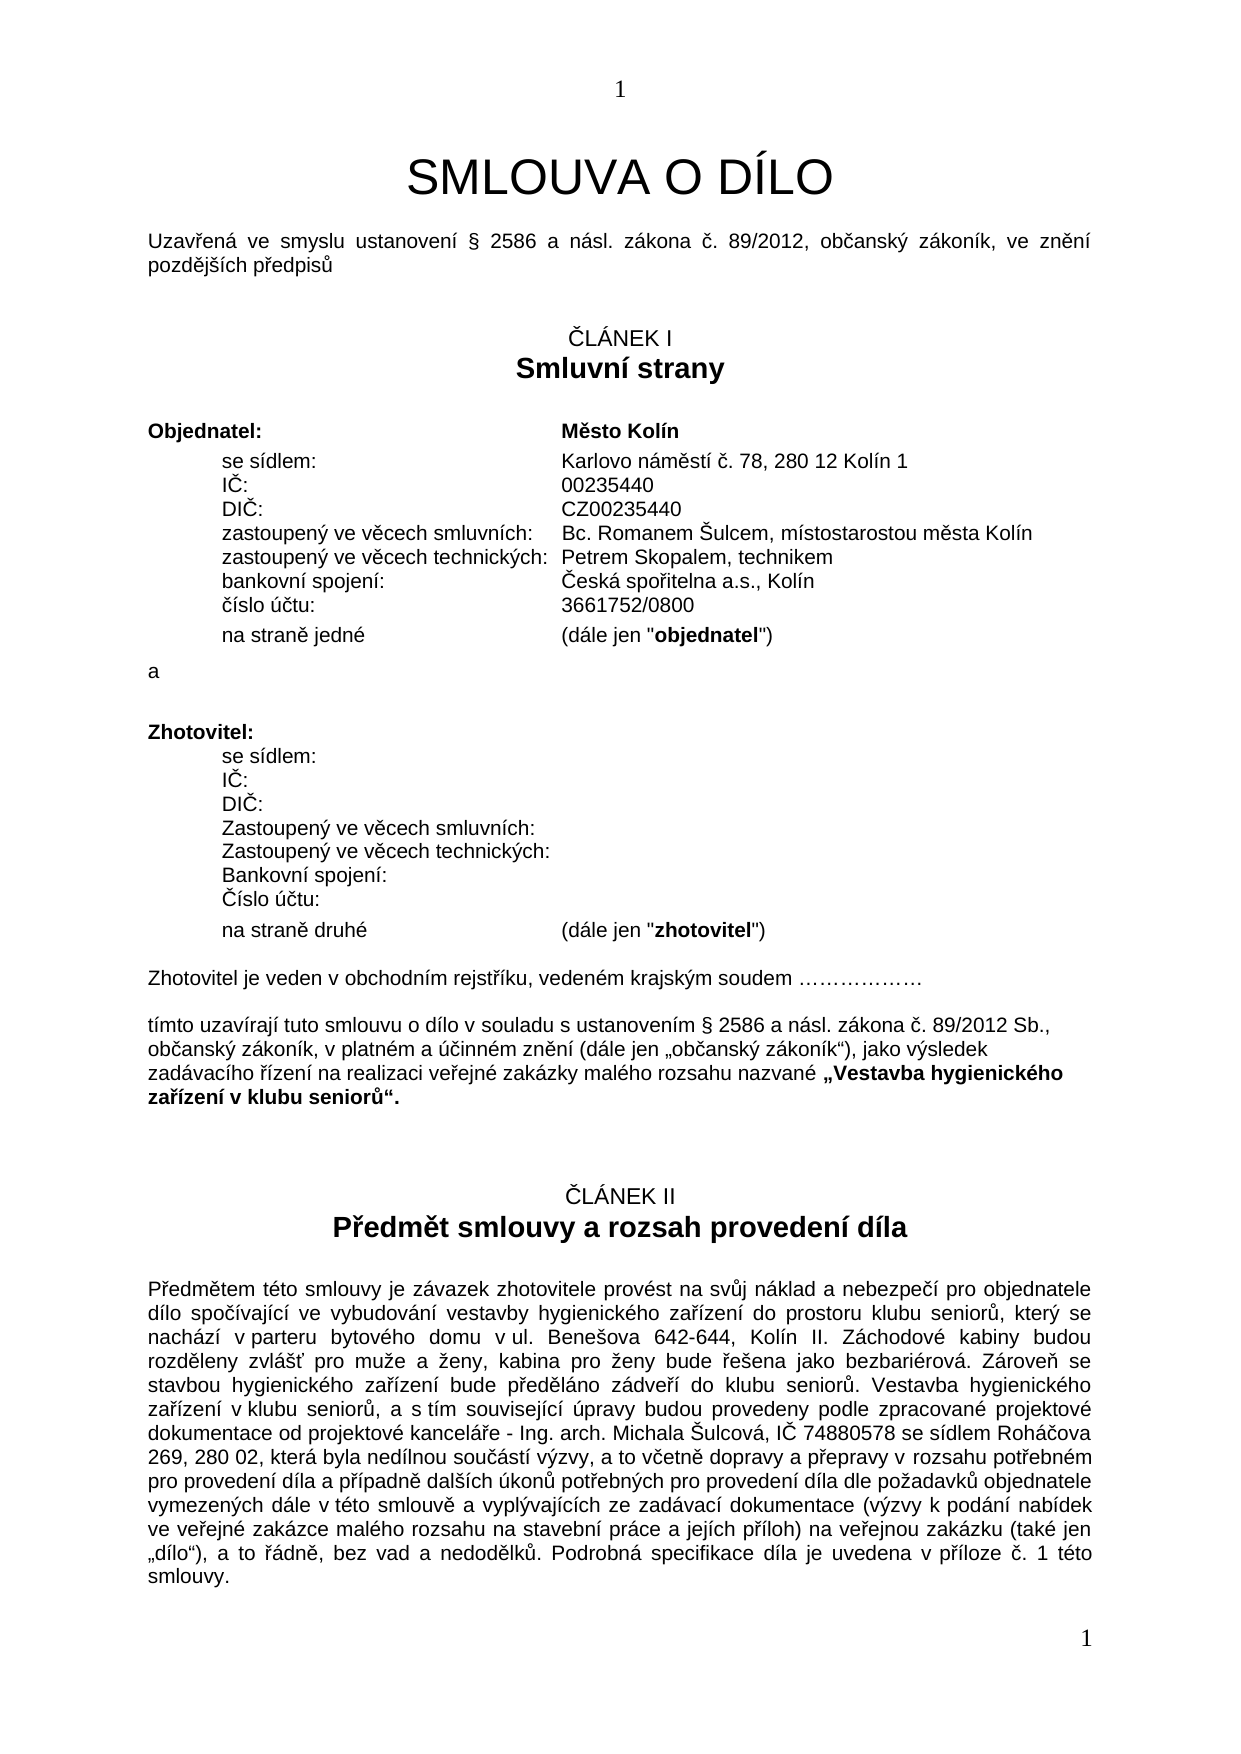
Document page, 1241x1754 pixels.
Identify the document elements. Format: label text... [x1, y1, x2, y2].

text Smluvní strany [148, 351, 1092, 385]
text Předmětem této smlouvy je závazek zhotovitele provést na svůj náklad a nebezpečí pro objednatele dílo spočívající ve vybudování vestavby hygienického zařízení do prostoru klubu seniorů, který se nachází v parteru bytového domu v ul. Benešova 642-644, Kolín II. Záchodové kabiny budou rozděleny zvlášť pro muže a ženy, kabina pro ženy bude řešena jako bezbariérová. Zároveň se stavbou hygienického zařízení bude předěláno zádveří do klubu seniorů. Vestavba hygienického zařízení v klubu seniorů, a s tím související úpravy budou provedeny podle zpracované projektové dokumentace od projektové kanceláře - Ing. arch. Michala Šulcová, IČ 74880578 se sídlem Roháčova 269, 280 02, která byla nedílnou součástí výzvy, a to včetně dopravy a přepravy v rozsahu potřebném pro provedení díla a případně dalších úkonů potřebných pro provedení díla dle požadavků objednatele vymezených dále v této smlouvě a vyplývajících ze zadávací dokumentace (výzvy k podání nabídek ve veřejné zakázce malého rozsahu na stavební práce a jejích příloh) na veřejnou zakázku (také jen „dílo“), a to řádně, bez vad a nedodělků. Podrobná specifikace díla je uvedena v příloze č. 1 této smlouvy. [148, 1277, 1092, 1588]
text ČLÁNEK I [148, 325, 1092, 351]
text Objednatel: Město Kolín [148, 418, 1092, 442]
text a [148, 659, 1092, 683]
text tímto uzavírají tuto smlouvu o dílo v souladu s ustanovením § 2586 a násl. zákona č. 89/2012 Sb., občanský zákoník, v platném a účinném znění (dále jen „občanský zákoník“), jako výsledek zadávacího řízení na realizaci veřejné zakázky malého rozsahu nazvané „Vestavba hygienického zařízení v klubu seniorů“. [148, 1013, 1092, 1109]
text IČ: 00235440 [148, 473, 1092, 497]
text na straně druhé (dále jen "zhotovitel") [148, 917, 1092, 941]
text IČ: [222, 767, 1092, 791]
text bankovní spojení: Česká spořitelna a.s., Kolín [148, 568, 1092, 592]
text Bankovní spojení: [222, 863, 1092, 887]
text ČLÁNEK II [148, 1183, 1092, 1210]
text Uzavřená ve smyslu ustanovení § 2586 a násl. zákona č. 89/2012, občanský zákoník, ve znění pozdějších předpisů [148, 229, 1092, 277]
text Předmět smlouvy a rozsah provedení díla [148, 1210, 1092, 1243]
text SMLOUVA O DÍLO [148, 148, 1092, 205]
text zastoupený ve věcech smluvních: Bc. Romanem Šulcem, místostarostou města Kolín [148, 521, 1092, 544]
text Zastoupený ve věcech smluvních: [222, 815, 1092, 839]
text Zhotovitel je veden v obchodním rejstříku, vedeném krajským soudem ……………… [148, 965, 1092, 989]
text DIČ: CZ00235440 [148, 497, 1092, 521]
text zastoupený ve věcech technických: Petrem Skopalem, technikem [148, 544, 1092, 568]
text Číslo účtu: [222, 887, 1092, 911]
text číslo účtu: 3661752/0800 [148, 592, 1092, 616]
text Zhotovitel: [148, 719, 1092, 743]
text na straně jedné (dále jen "objednatel") [148, 623, 1092, 647]
text se sídlem: Karlovo náměstí č. 78, 280 12 Kolín 1 [148, 449, 1092, 473]
text se sídlem: [222, 743, 1092, 767]
text Zastoupený ve věcech technických: [222, 839, 1092, 863]
text DIČ: [222, 791, 1092, 815]
